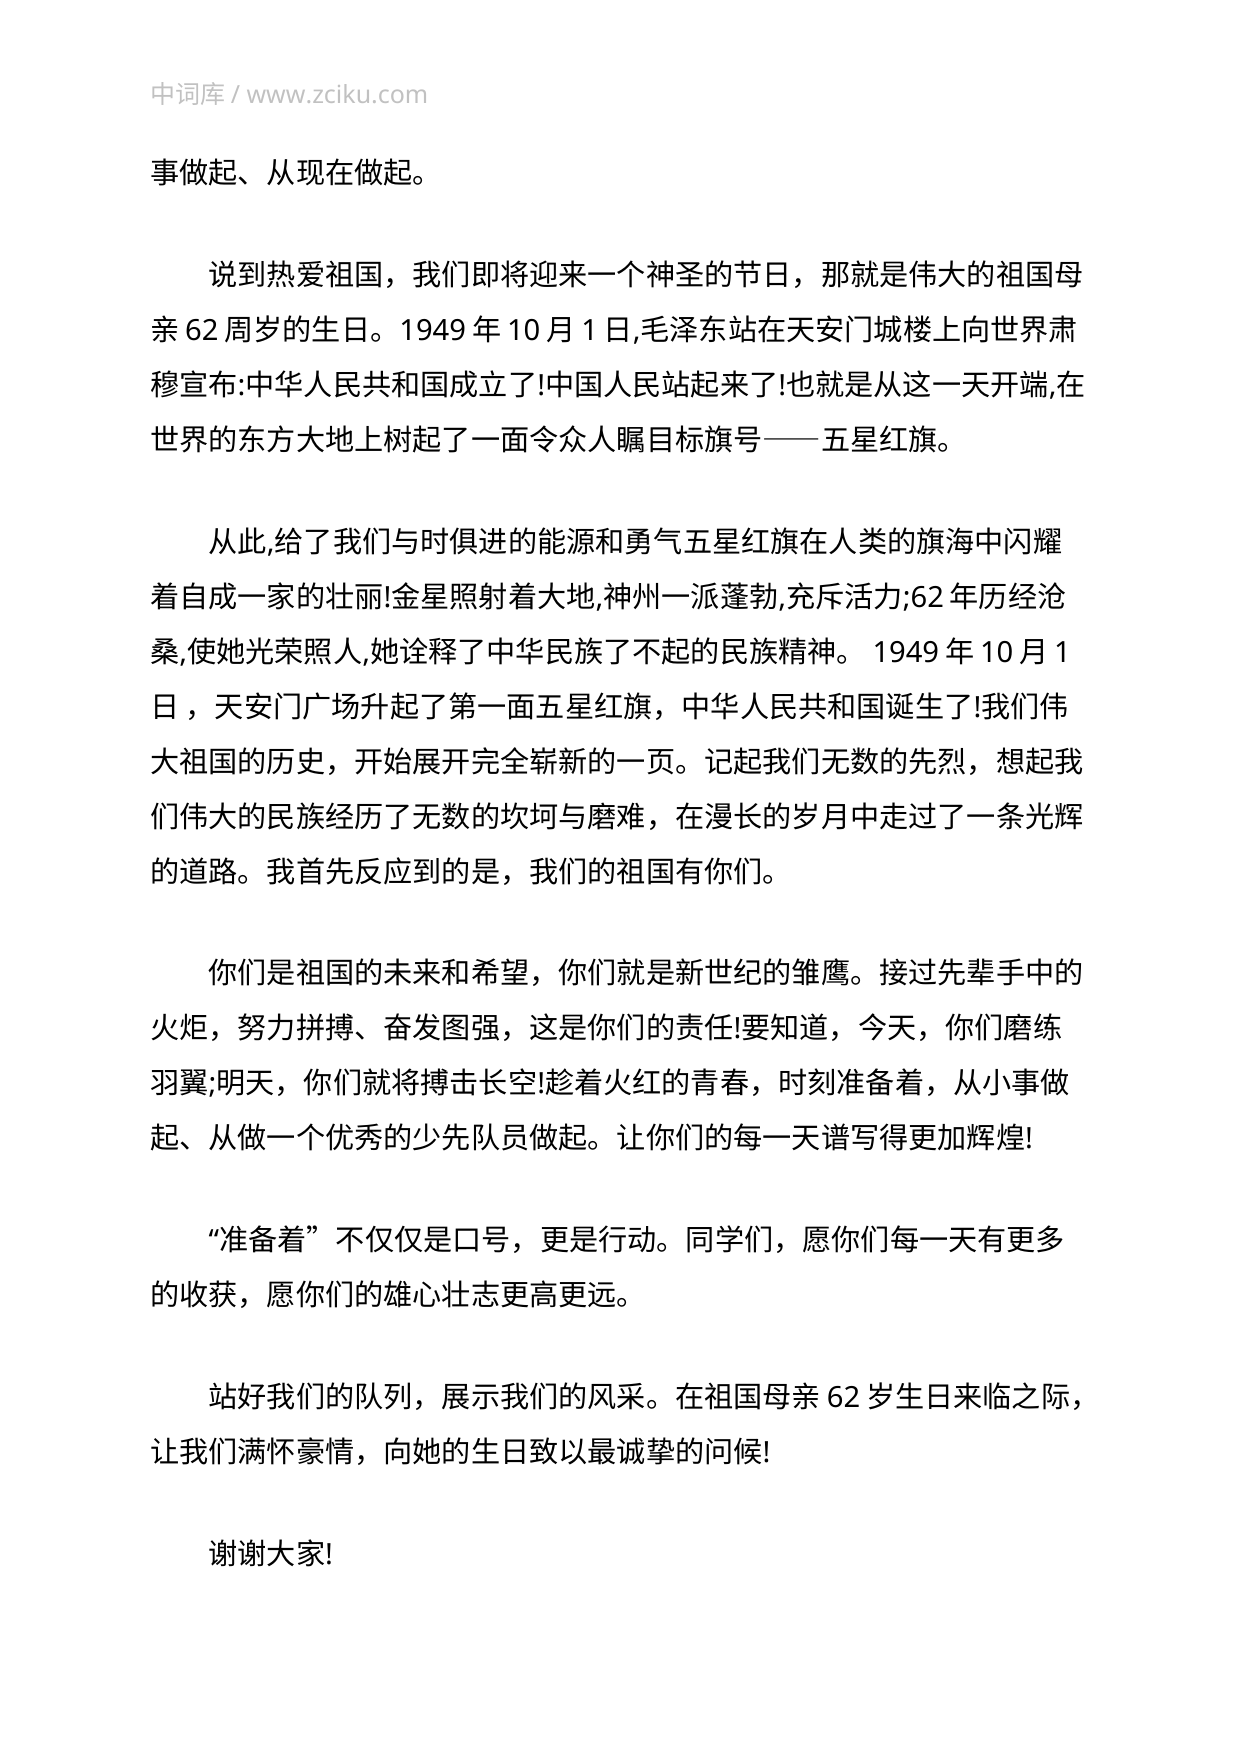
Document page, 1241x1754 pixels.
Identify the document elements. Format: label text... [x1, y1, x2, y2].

text 说到热爱祖国，我们即将迎来一个神圣的节日，那就是伟大的祖国母亲62周岁的生日。1949年10月1日,毛泽东站在天安门城楼上向世界肃穆宣布:中华人民共和国成立了!中国人民站起来了!也就是从这一天开端,在世界的东方大地上树起了一面令众人瞩目标旗号――五星红旗。 [150, 252, 1090, 459]
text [150, 150, 1090, 192]
text “准备着”不仅仅是口号，更是行动。同学们，愿你们每一天有更多的收获，愿你们的雄心壮志更高更远。 [150, 1217, 1090, 1314]
text 谢谢大家! [150, 1531, 1090, 1573]
text 从此,给了我们与时俱进的能源和勇气五星红旗在人类的旗海中闪耀着自成一家的壮丽!金星照射着大地,神州一派蓬勃,充斥活力;62年历经沧桑,使她光荣照人,她诠释了中华民族了不起的民族精神。 1949年10月1日 ，天安门广场升起了第一面五星红旗，中华人民共和国诞生了!我们伟大祖国的历史，开始展开完全崭新的一页。记起我们无数的先烈，想起我们伟大的民族经历了无数的坎坷与磨难，在漫长的岁月中走过了一条光辉的道路。我首先反应到的是，我们的祖国有你们。 [150, 518, 1090, 891]
text 你们是祖国的未来和希望，你们就是新世纪的雏鹰。接过先辈手中的火炬，努力拼搏、奋发图强，这是你们的责任!要知道，今天，你们磨练羽翼;明天，你们就将搏击长空!趁着火红的青春，时刻准备着，从小事做起、从做一个优秀的少先队员做起。让你们的每一天谱写得更加辉煌! [150, 950, 1090, 1157]
text 站好我们的队列，展示我们的风采。在祖国母亲62岁生日来临之际，让我们满怀豪情，向她的生日致以最诚挚的问候! [150, 1374, 1090, 1471]
